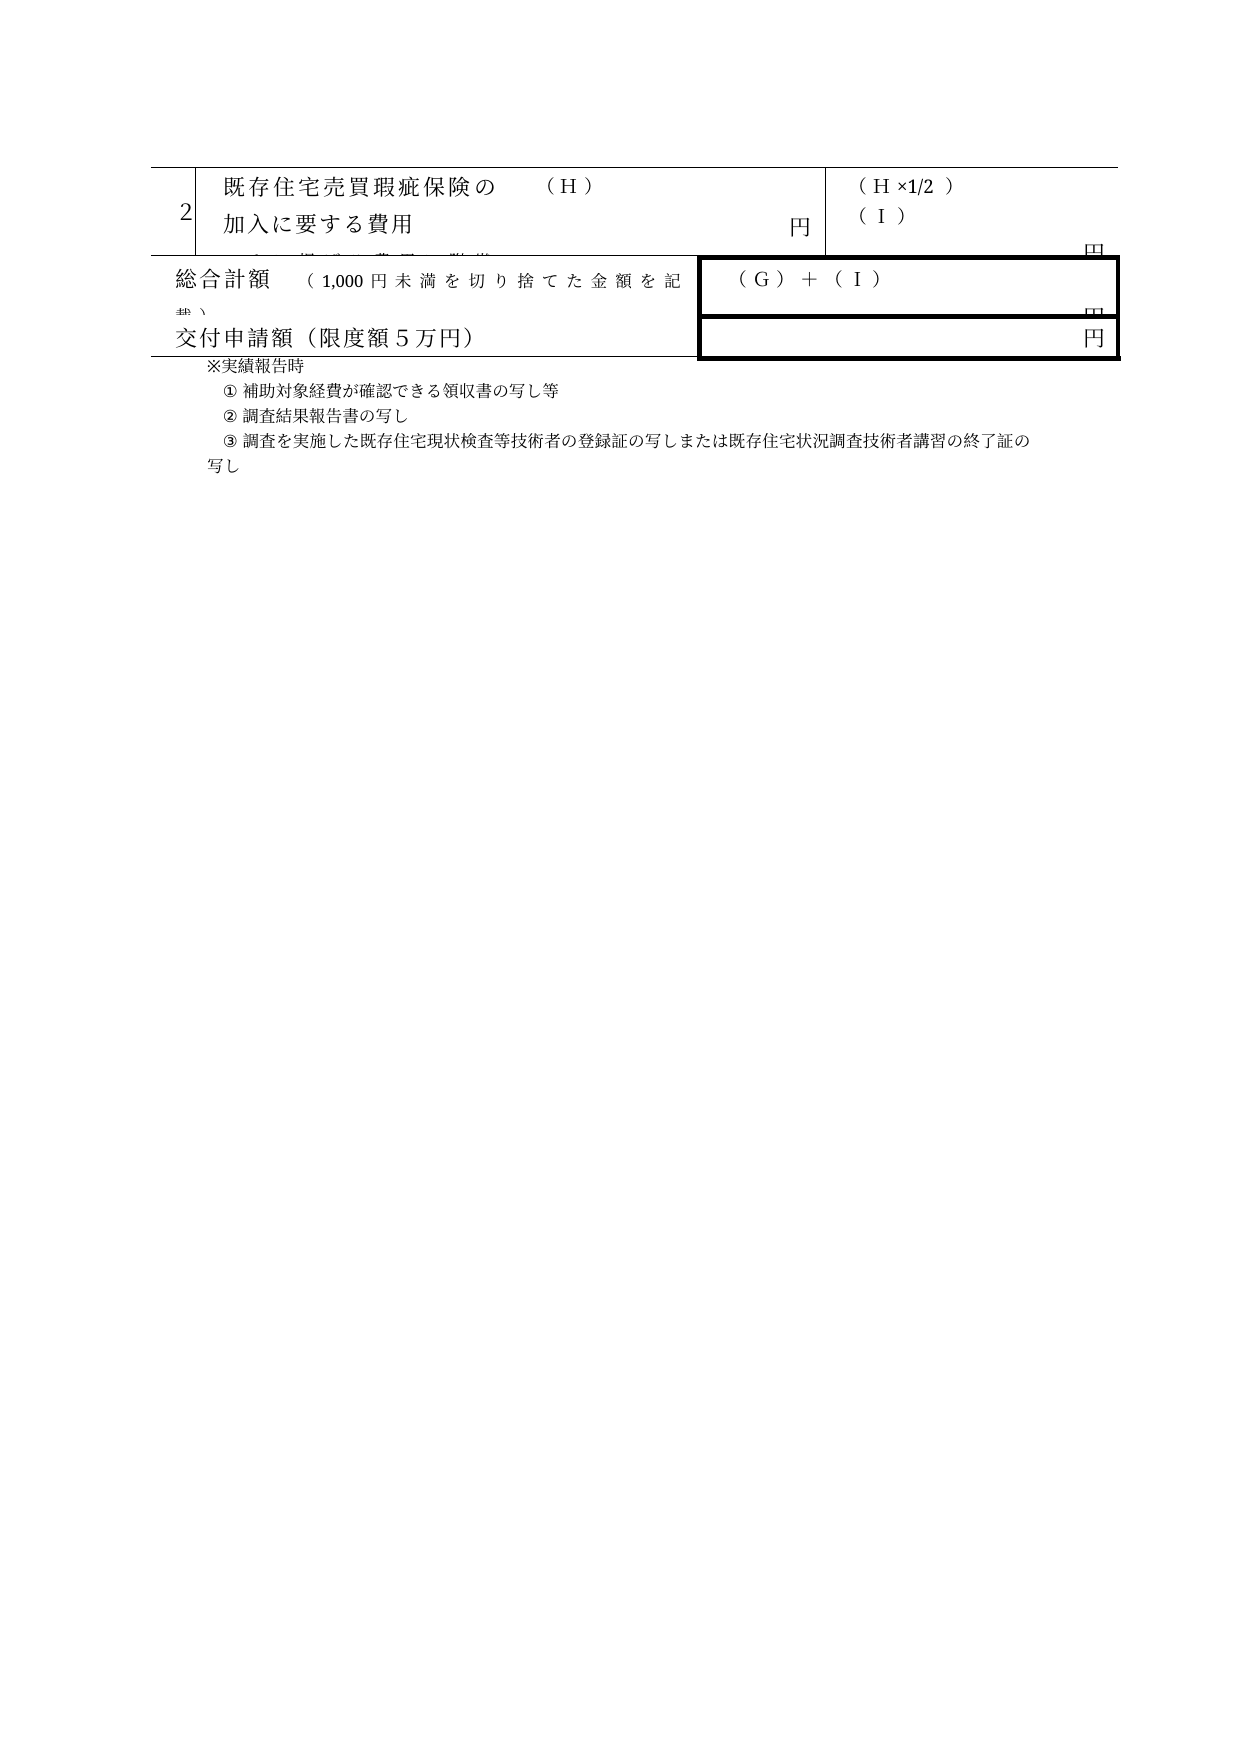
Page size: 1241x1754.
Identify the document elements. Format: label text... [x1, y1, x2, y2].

table_cell 円 [509, 196, 825, 255]
table_cell ２ [151, 168, 195, 255]
table_cell 交付申請額（限度額５万円） [151, 314, 697, 356]
table_cell （Ｈ） [509, 168, 825, 196]
table_cell 円 [702, 319, 1116, 356]
table_cell 既存住宅売買瑕疵保険の加入に要する費用 ※１に掲げる費用に附帯する場合に限る [196, 168, 509, 255]
table_cell （Ｇ）＋（Ｉ） 円 [702, 260, 1116, 314]
table_cell 総合計額 （1,000円未満を切り捨てた金額を記載） [151, 256, 697, 314]
table_cell （Ｈ×1/2） [826, 168, 1118, 196]
table_cell （Ｉ） 円 [826, 196, 1118, 255]
